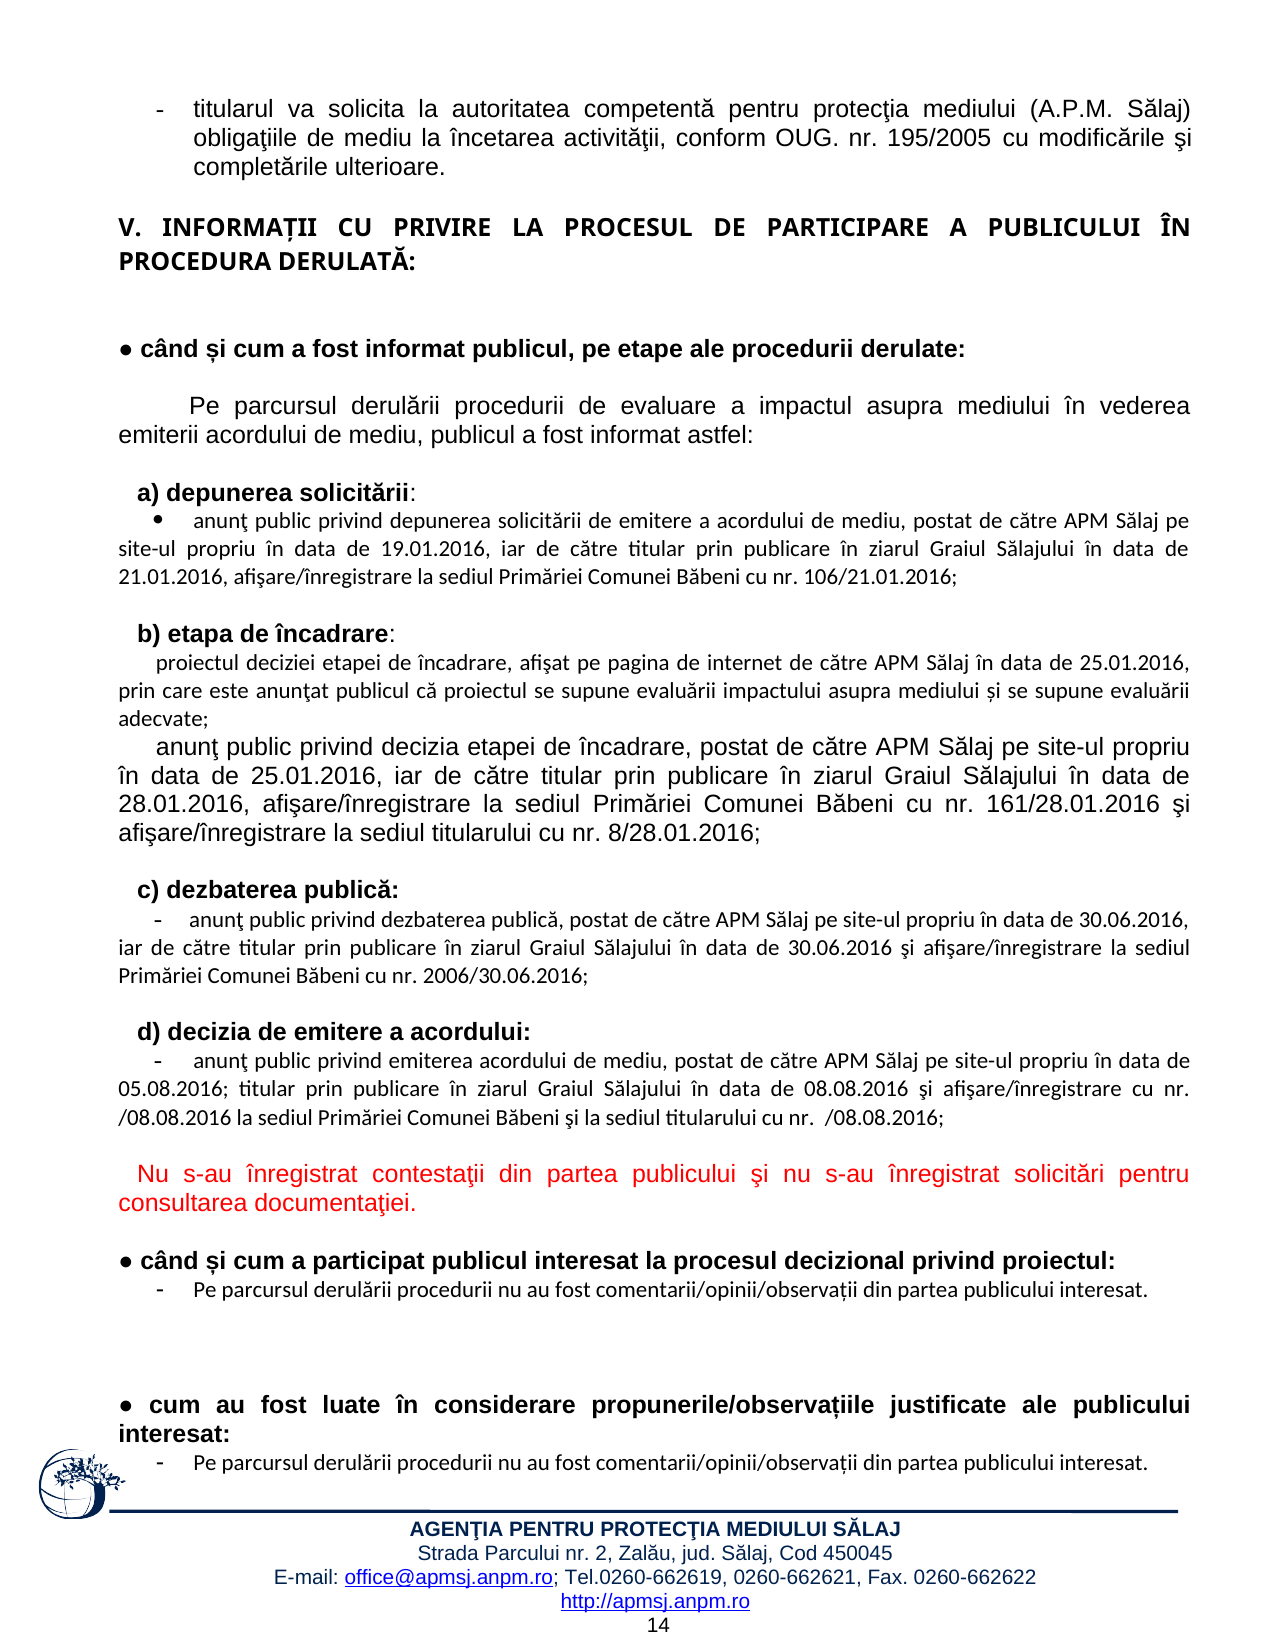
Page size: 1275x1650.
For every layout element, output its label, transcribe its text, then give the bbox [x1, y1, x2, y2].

text d) decizia de emitere a acordului: [137, 1017, 1192, 1046]
text ● când și cum a participat publicul interesat la procesul decizional privind proiectul: [118, 1246, 1192, 1274]
text ● cum au fost luate în considerare propunerile/observațiile justificate ale publicului interesat: [118, 1390, 1192, 1447]
text ● când și cum a fost informat publicul, pe etape ale procedurii derulate: [118, 334, 1192, 363]
text a) depunerea solicitării: [137, 477, 1192, 506]
text c) dezbaterea publică: [137, 875, 1192, 904]
text b) etapa de încadrare: [137, 619, 1192, 648]
subtitle V. Informații cu privire la procesul de participare a publicului în procedura derulată: [118, 209, 1192, 278]
